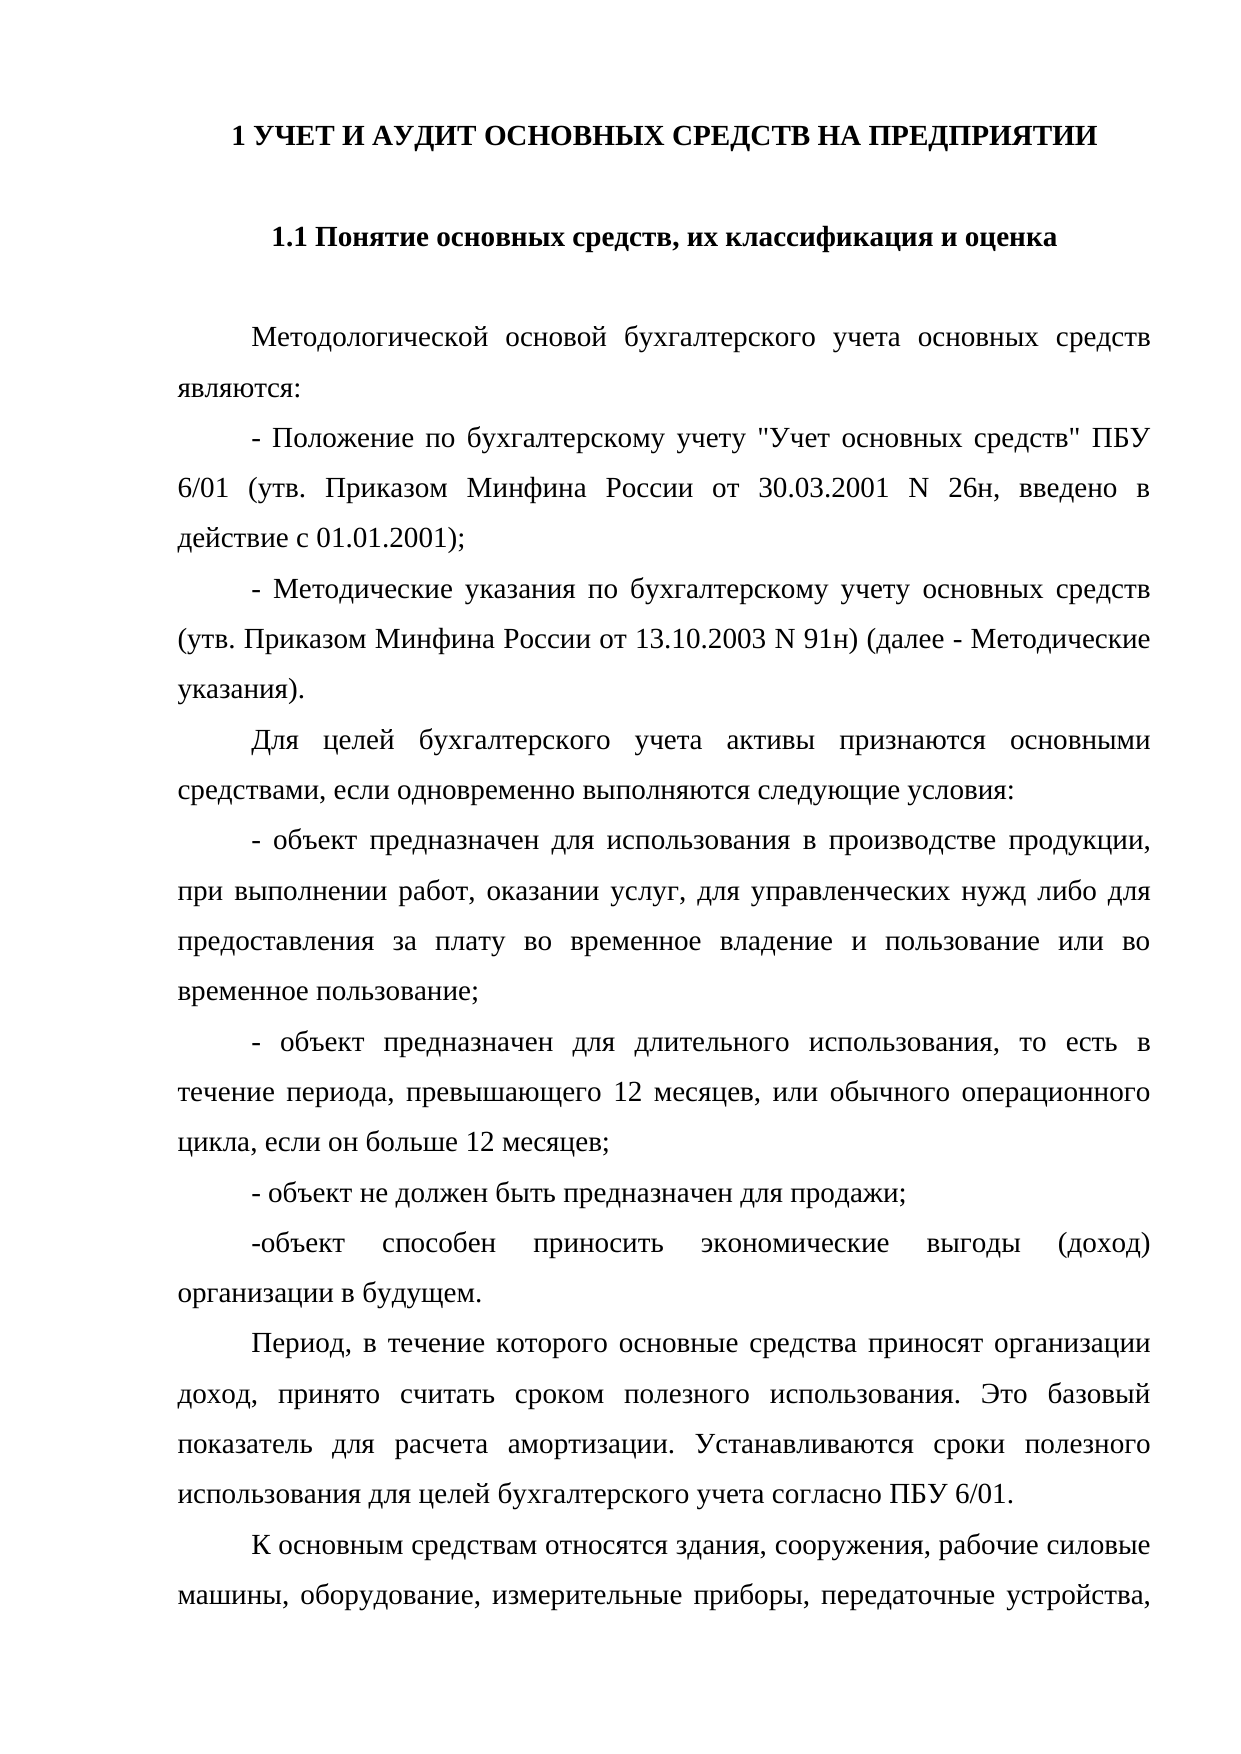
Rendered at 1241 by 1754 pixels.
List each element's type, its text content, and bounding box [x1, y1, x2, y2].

text - объект предназначен для использования в производстве продукции, при выполнении работ, оказании услуг, для управленческих нужд либо для предоставления за плату во временное владение и пользование или во временное пользование; [177, 822, 1152, 1007]
text Период, в течение которого основные средства приносят организации доход, принято считать сроком полезного использования. Это базовый показатель для расчета амортизации. Устанавливаются сроки полезного использования для целей бухгалтерского учета согласно ПБУ 6/01. [177, 1326, 1152, 1510]
text - Методические указания по бухгалтерскому учету основных средств (утв. Приказом Минфина России от 13.10.2003 N 91н) (далее - Методические указания). [177, 571, 1152, 705]
text Для целей бухгалтерского учета активы признаются основными средствами, если одновременно выполняются следующие условия: [177, 722, 1152, 806]
text Методологической основой бухгалтерского учета основных средств являются: [177, 319, 1152, 403]
text -объект способен приносить экономические выгоды (доход) организации в будущем. [177, 1225, 1152, 1309]
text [177, 1527, 1152, 1611]
text - объект предназначен для длительного использования, то есть в течение периода, превышающего 12 месяцев, или обычного операционного цикла, если он больше 12 месяцев; [177, 1024, 1152, 1158]
text - объект не должен быть предназначен для продажи; [177, 1175, 1152, 1208]
text - Положение по бухгалтерскому учету "Учет основных средств" ПБУ 6/01 (утв. Приказом Минфина России от 30.03.2001 N 26н, введено в действие с 01.01.2001); [177, 420, 1152, 554]
text 1.1 Понятие основных средств, их классификация и оценка [177, 219, 1152, 252]
text 1 УЧЕТ И АУДИТ ОСНОВНЫХ СРЕДСТВ НА ПРЕДПРИЯТИИ [177, 118, 1152, 152]
